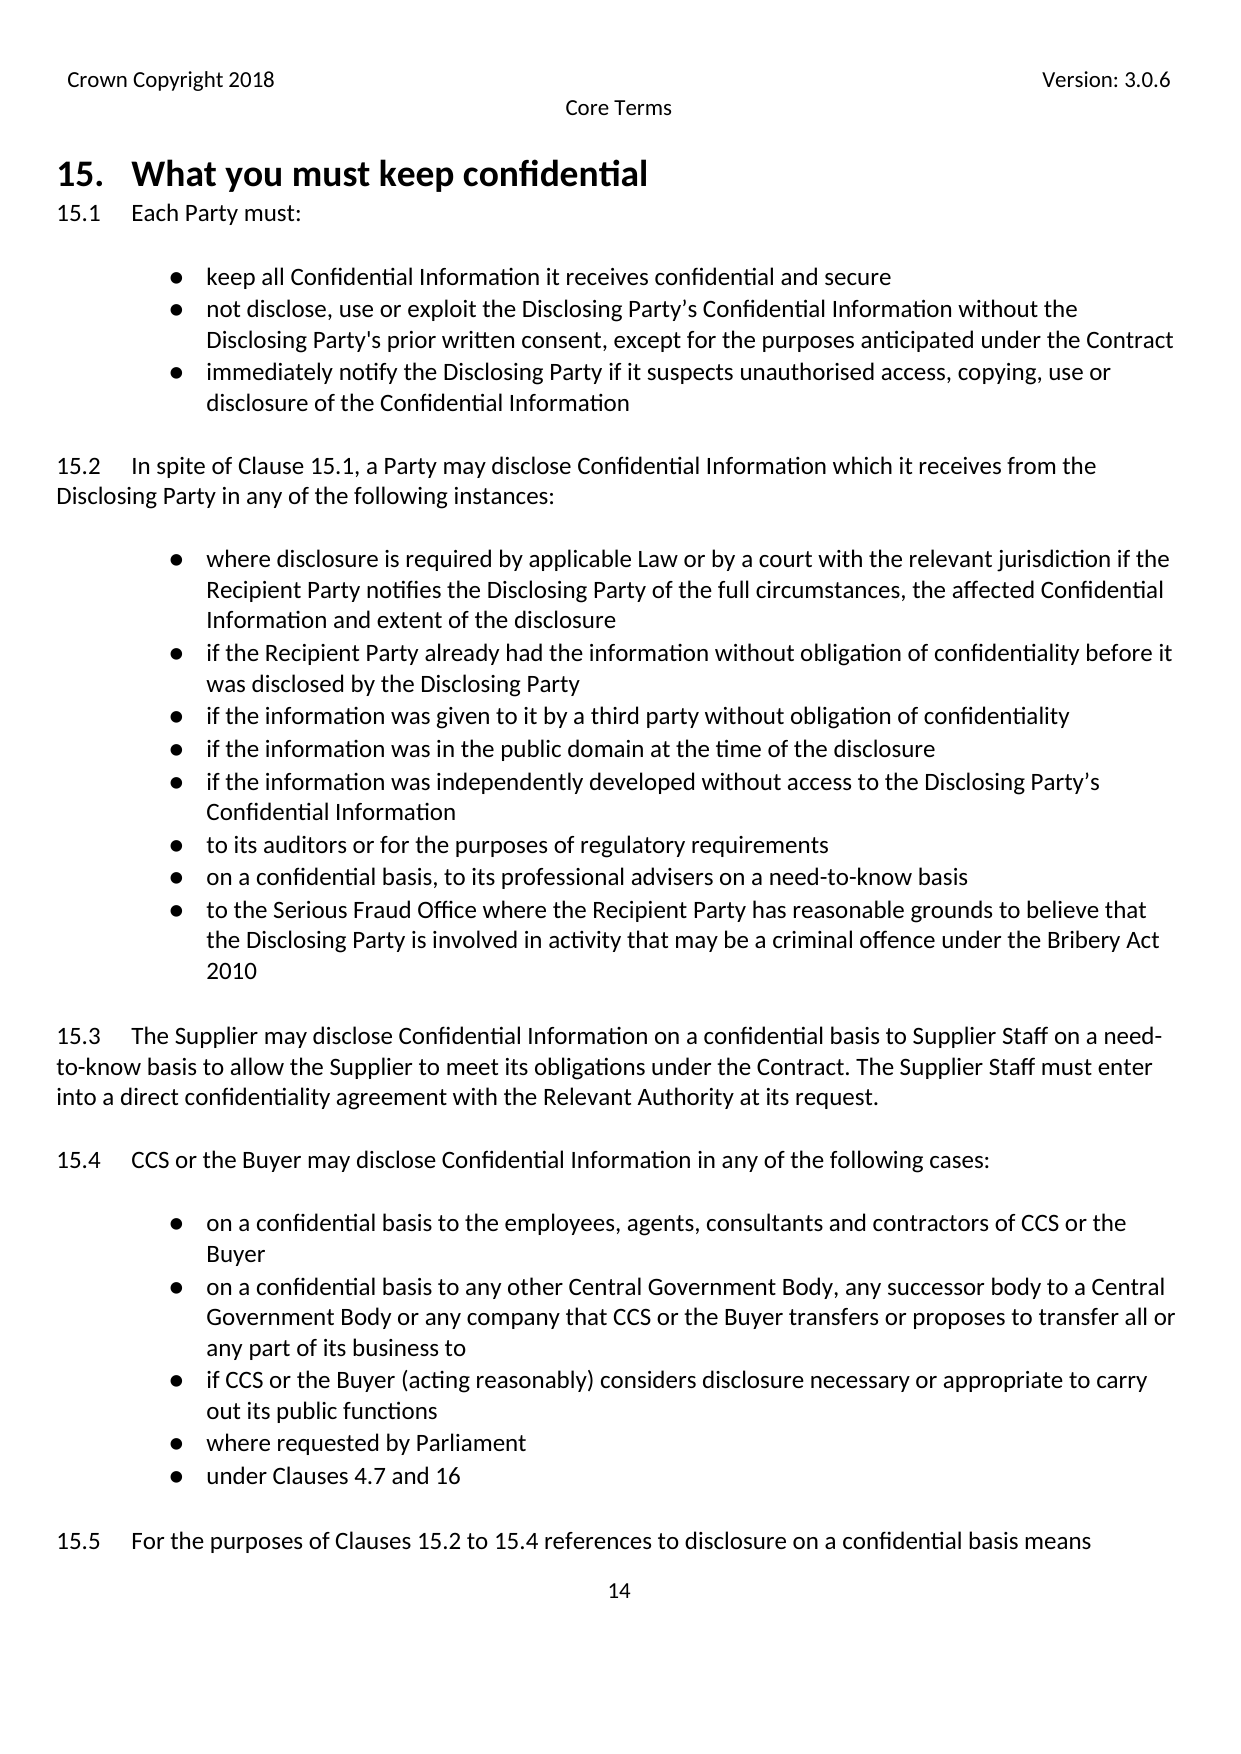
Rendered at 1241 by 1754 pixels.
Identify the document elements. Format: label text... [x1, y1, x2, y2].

text 15.2 In spite of Clause 15.1, a Party may disclose Confidential Information which it receives from the Disclosing Party in any of the following instances: [56, 450, 1181, 542]
list if CCS or the Buyer (acting reasonably) considers disclosure necessary or appropriate to carry out its public functions [169, 1364, 1181, 1425]
list on a confidential basis to any other Central Government Body, any successor body to a Central Government Body or any company that CCS or the Buyer transfers or proposes to transfer all or any part of its business to [169, 1271, 1181, 1362]
text 15.3 The Supplier may disclose Confidential Information on a confidential basis to Supplier Staff on a need-to-know basis to allow the Supplier to meet its obligations under the Contract. The Supplier Staff must enter into a direct confidentiality agreement with the Relevant Authority at its request. [56, 1020, 1181, 1142]
subtitle 15. What you must keep confidential [56, 149, 1181, 195]
list where requested by Parliament [169, 1427, 1181, 1458]
list where disclosure is required by applicable Law or by a court with the relevant jurisdiction if the Recipient Party notifies the Disclosing Party of the full circumstances, the affected Confidential Information and extent of the disclosure [169, 544, 1181, 635]
list immediately notify the Disclosing Party if it suspects unauthorised access, copying, use or disclosure of the Confidential Information [169, 356, 1181, 448]
list if the Recipient Party already had the information without obligation of confidentiality before it was disclosed by the Disclosing Party [169, 637, 1181, 698]
list if the information was given to it by a third party without obligation of confidentiality [169, 700, 1181, 731]
list on a confidential basis to the employees, agents, consultants and contractors of CCS or the Buyer [169, 1207, 1181, 1268]
text 15.1 Each Party must: [56, 197, 1181, 258]
list on a confidential basis, to its professional advisers on a need-to-know basis [169, 861, 1181, 892]
list keep all Confidential Information it receives confidential and secure [169, 261, 1181, 291]
list to the Serious Fraud Office where the Recipient Party has reasonable grounds to believe that the Disclosing Party is involved in activity that may be a criminal offence under the Bribery Act 2010 [169, 894, 1181, 986]
list not disclose, use or exploit the Disclosing Party’s Confidential Information without the Disclosing Party's prior written consent, except for the purposes anticipated under the Contract [169, 293, 1181, 354]
list to its auditors or for the purposes of regulatory requirements [169, 829, 1181, 859]
list if the information was independently developed without access to the Disclosing Party’s Confidential Information [169, 766, 1181, 827]
list under Clauses 4.7 and 16 [169, 1460, 1181, 1491]
list if the information was in the public domain at the time of the disclosure [169, 733, 1181, 763]
text 15.4 CCS or the Buyer may disclose Confidential Information in any of the following cases: [56, 1144, 1181, 1205]
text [56, 1525, 1181, 1556]
